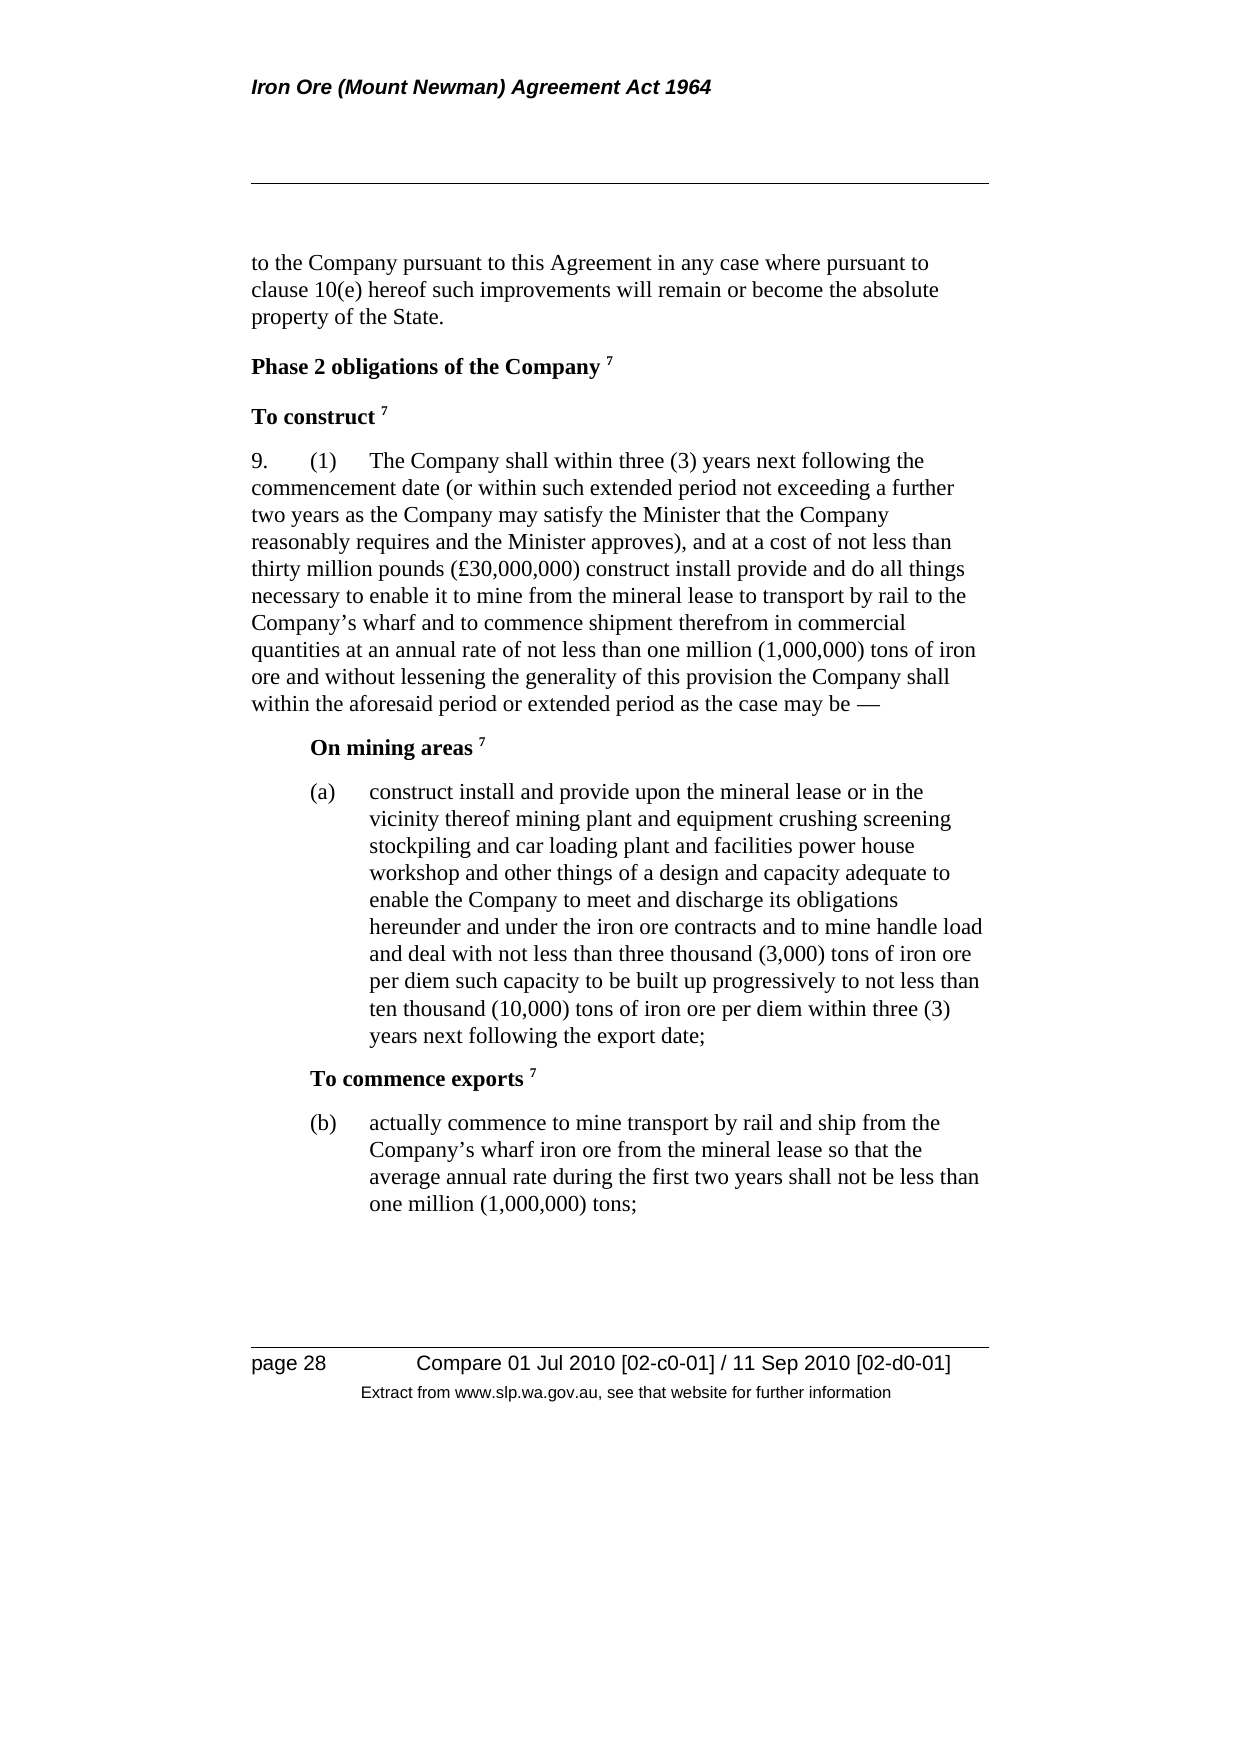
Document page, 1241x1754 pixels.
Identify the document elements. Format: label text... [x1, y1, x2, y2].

text (b) actually commence to mine transport by rail and ship from the Company’s wharf iron ore from the mineral lease so that the average annual rate during the first two years shall not be less than one million (1,000,000) tons; [251, 1108, 989, 1217]
text 9. (1) The Company shall within three (3) years next following the commencement date (or within such extended period not exceeding a further two years as the Company may satisfy the Minister that the Company reasonably requires and the Minister approves), and at a cost of not less than thirty million pounds (£30,000,000) construct install provide and do all things necessary to enable it to mine from the mineral lease to transport by rail to the Company’s wharf and to commence shipment therefrom in commercial quantities at an annual rate of not less than one million (1,000,000) tons of iron ore and without lessening the generality of this provision the Company shall within the aforesaid period or extended period as the case may be — [251, 446, 989, 717]
text On mining areas 7 [310, 733, 989, 761]
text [251, 248, 989, 329]
text To construct 7 [251, 402, 989, 429]
text To commence exports 7 [310, 1065, 989, 1092]
text (a) construct install and provide upon the mineral lease or in the vicinity thereof mining plant and equipment crushing screening stockpiling and car loading plant and facilities power house workshop and other things of a design and capacity adequate to enable the Company to meet and discharge its obligations hereunder and under the iron ore contracts and to mine handle load and deal with not less than three thousand (3,000) tons of iron ore per diem such capacity to be built up progressively to not less than ten thousand (10,000) tons of iron ore per diem within three (3) years next following the export date; [251, 777, 989, 1048]
text Phase 2 obligations of the Company 7 [251, 352, 989, 379]
